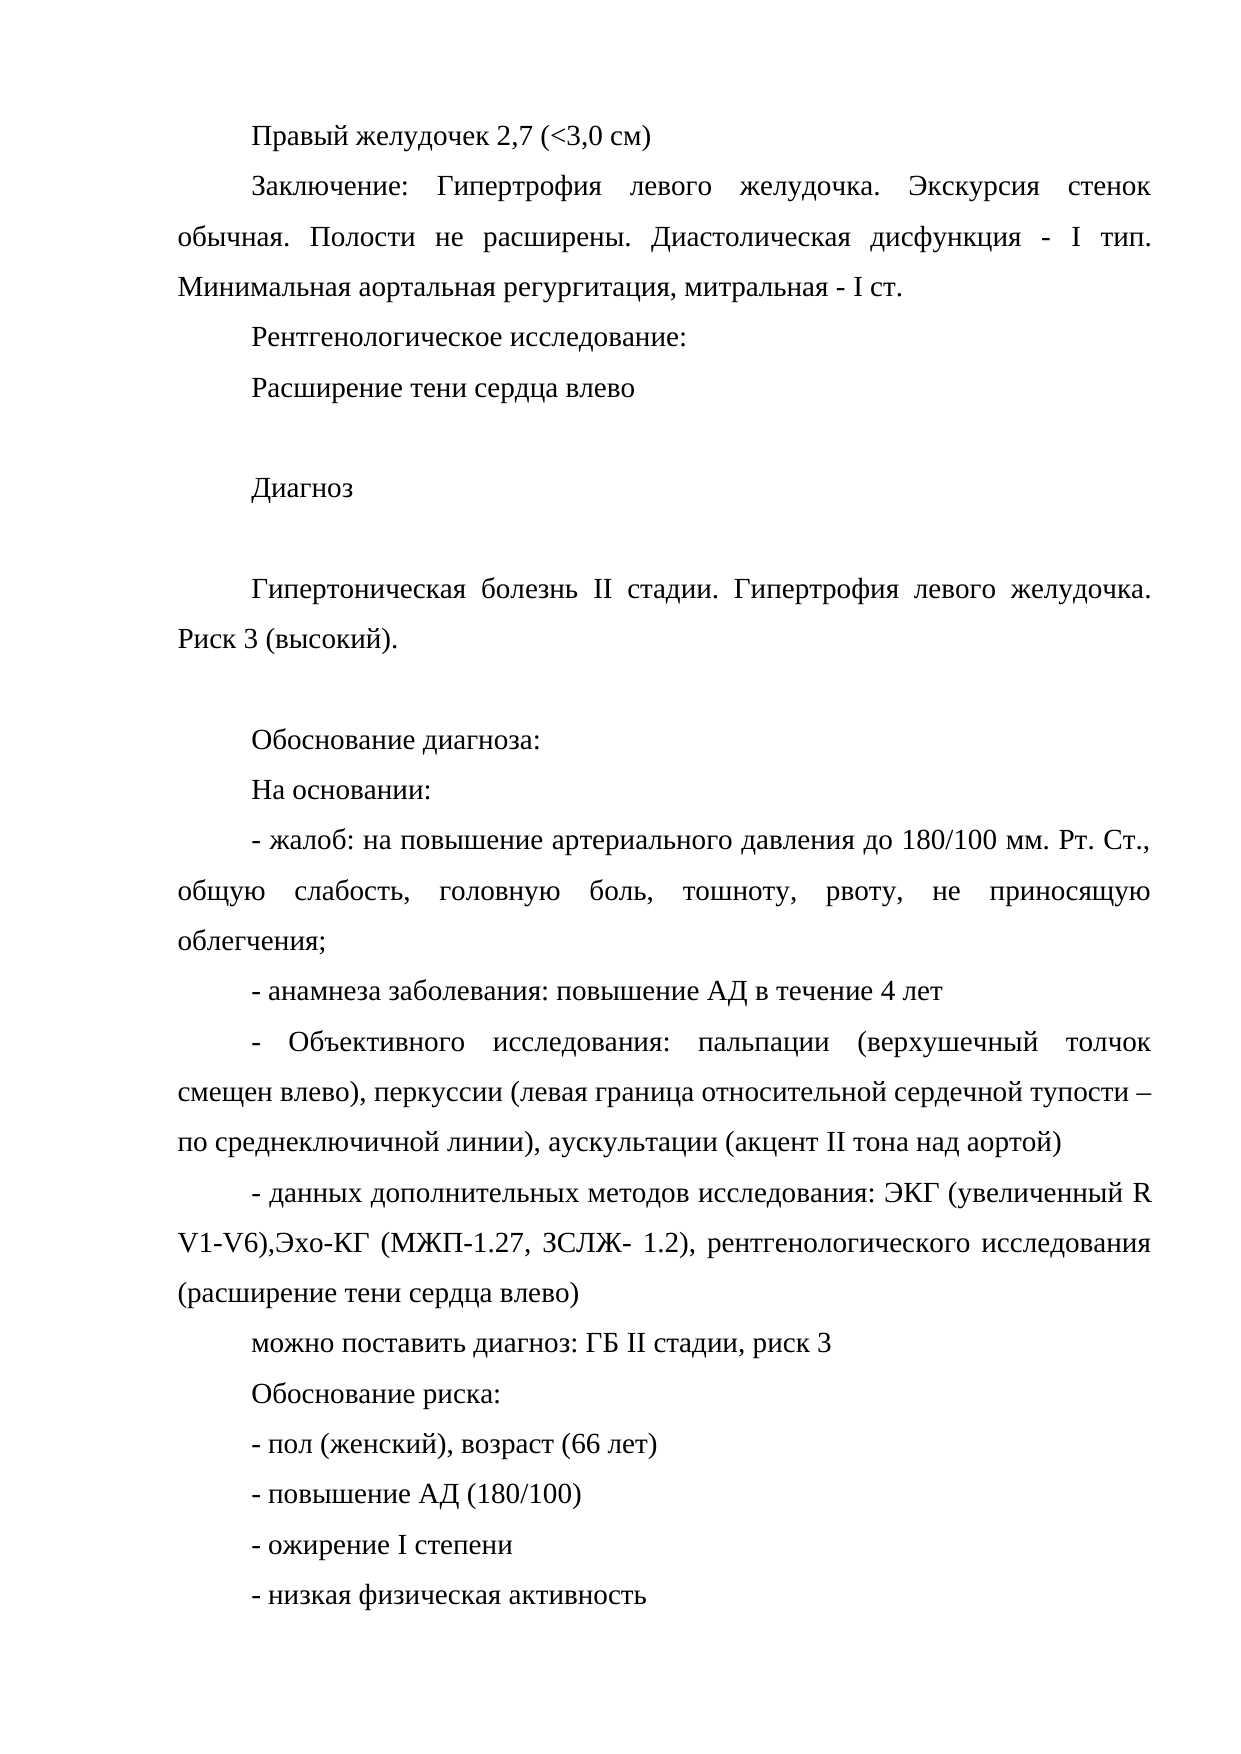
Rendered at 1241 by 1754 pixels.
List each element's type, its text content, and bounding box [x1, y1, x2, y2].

text На основании: [177, 772, 1152, 806]
text - данных дополнительных методов исследования: ЭКГ (увеличенный R V1-V6),Эхо-КГ (МЖП-1.27, ЗСЛЖ- 1.2), рентгенологического исследования (расширение тени сердца влево) [177, 1175, 1152, 1309]
text Диагноз [177, 470, 1152, 504]
text Гипертоническая болезнь II стадии. Гипертрофия левого желудочка. Риск 3 (высокий). [177, 571, 1152, 655]
text - анамнеза заболевания: повышение АД в течение 4 лет [177, 973, 1152, 1007]
text - Объективного исследования: пальпации (верхушечный толчок смещен влево), перкуссии (левая граница относительной сердечной тупости – по среднеключичной линии), аускультации (акцент II тона над аортой) [177, 1024, 1152, 1158]
text - жалоб: на повышение артериального давления до 180/100 мм. Рт. Ст., общую слабость, головную боль, тошноту, рвоту, не приносящую облегчения; [177, 822, 1152, 957]
text - низкая физическая активность [177, 1577, 1152, 1611]
text - ожирение I степени [177, 1527, 1152, 1560]
text Расширение тени сердца влево [177, 370, 1152, 403]
text Рентгенологическое исследование: [177, 319, 1152, 353]
text Обоснование диагноза: [177, 722, 1152, 755]
text можно поставить диагноз: ГБ II стадии, риск 3 [177, 1326, 1152, 1359]
text Обоснование риска: [177, 1376, 1152, 1409]
text - пол (женский), возраст (66 лет) [177, 1426, 1152, 1460]
text Правый желудочек 2,7 (<) [177, 118, 1152, 152]
text Заключение: Гипертрофия левого желудочка. Экскурсия стенок обычная. Полости не расширены. Диастолическая дисфункция - I тип. Минимальная аортальная регургитация, митральная - I ст. [177, 168, 1152, 303]
text - повышение АД (180/100) [177, 1477, 1152, 1510]
